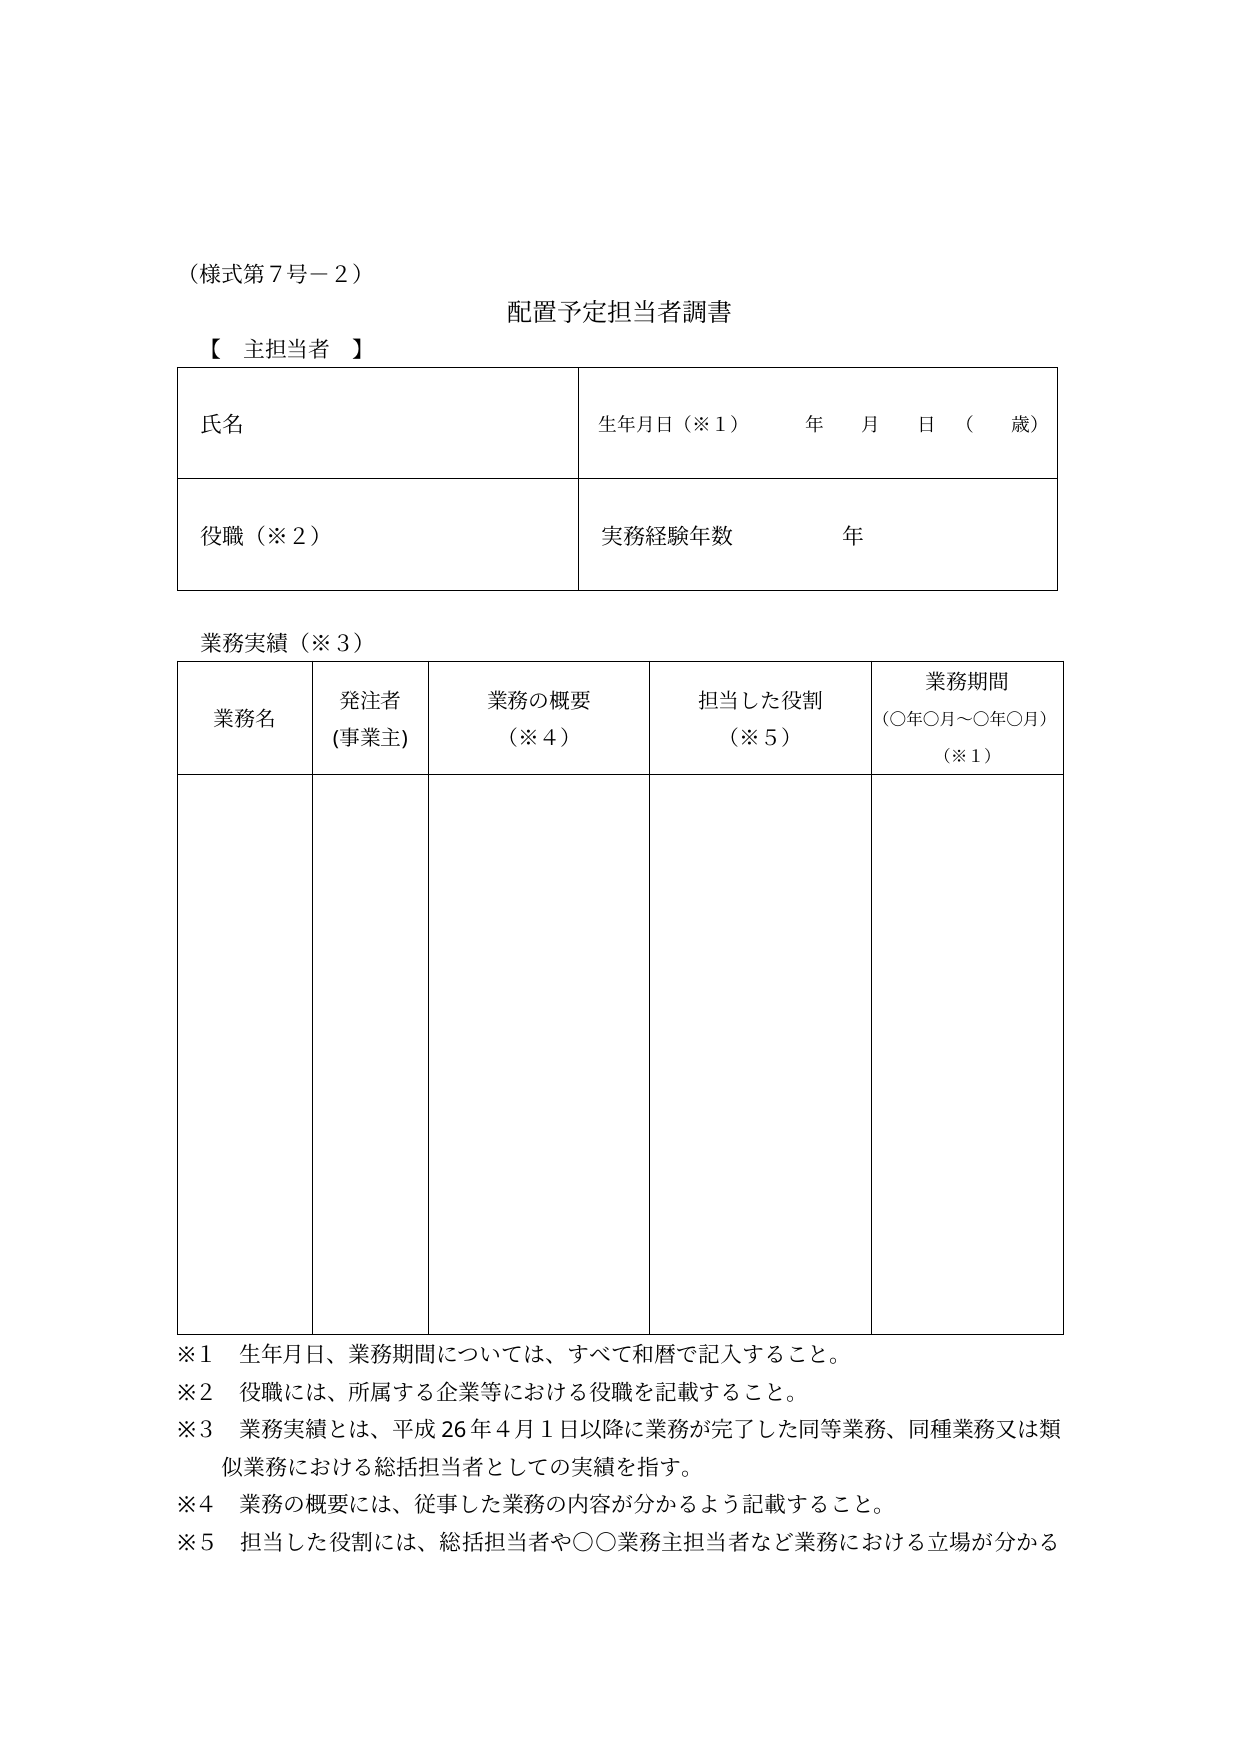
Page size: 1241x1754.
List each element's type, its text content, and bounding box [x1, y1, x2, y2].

table_cell [313, 775, 428, 1333]
text ※２ 役職には、所属する企業等における役職を記載すること。 [177, 1372, 1063, 1409]
text ※３ 業務実績とは、平成26年４月１日以降に業務が完了した同等業務、同種業務又は類似業務における総括担当者としての実績を指す。 [177, 1409, 1063, 1484]
table_cell [178, 775, 312, 1333]
table_cell 業務の概要 （※４） [429, 662, 649, 774]
table_cell [650, 775, 871, 1333]
table_cell 実務経験年数 年 [579, 479, 1057, 590]
table_cell 業務期間 （〇年〇月～〇年〇月） （※１） [872, 662, 1063, 774]
text ※４ 業務の概要には、従事した業務の内容が分かるよう記載すること。 [177, 1484, 1063, 1522]
text ※１ 生年月日、業務期間については、すべて和暦で記入すること。 [177, 1335, 1063, 1372]
text （様式第７号－２） [177, 254, 1063, 292]
text 【 主担当者 】 [177, 329, 1063, 367]
table_cell 発注者 (事業主) [313, 662, 428, 774]
table_cell [429, 775, 649, 1333]
table_cell [872, 775, 1063, 1333]
table_cell 役職（※２） [178, 479, 578, 590]
table_header 生年月日（※１） 年 月 日 （ 歳） [579, 368, 1057, 478]
text 配置予定担当者調書 [177, 292, 1063, 329]
table_cell 担当した役割 （※５） [650, 662, 871, 774]
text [177, 1522, 1063, 1559]
table_cell 業務実績（※３） [177, 591, 1058, 661]
table_header 氏名 [178, 368, 578, 478]
table_cell 業務名 [178, 662, 312, 774]
